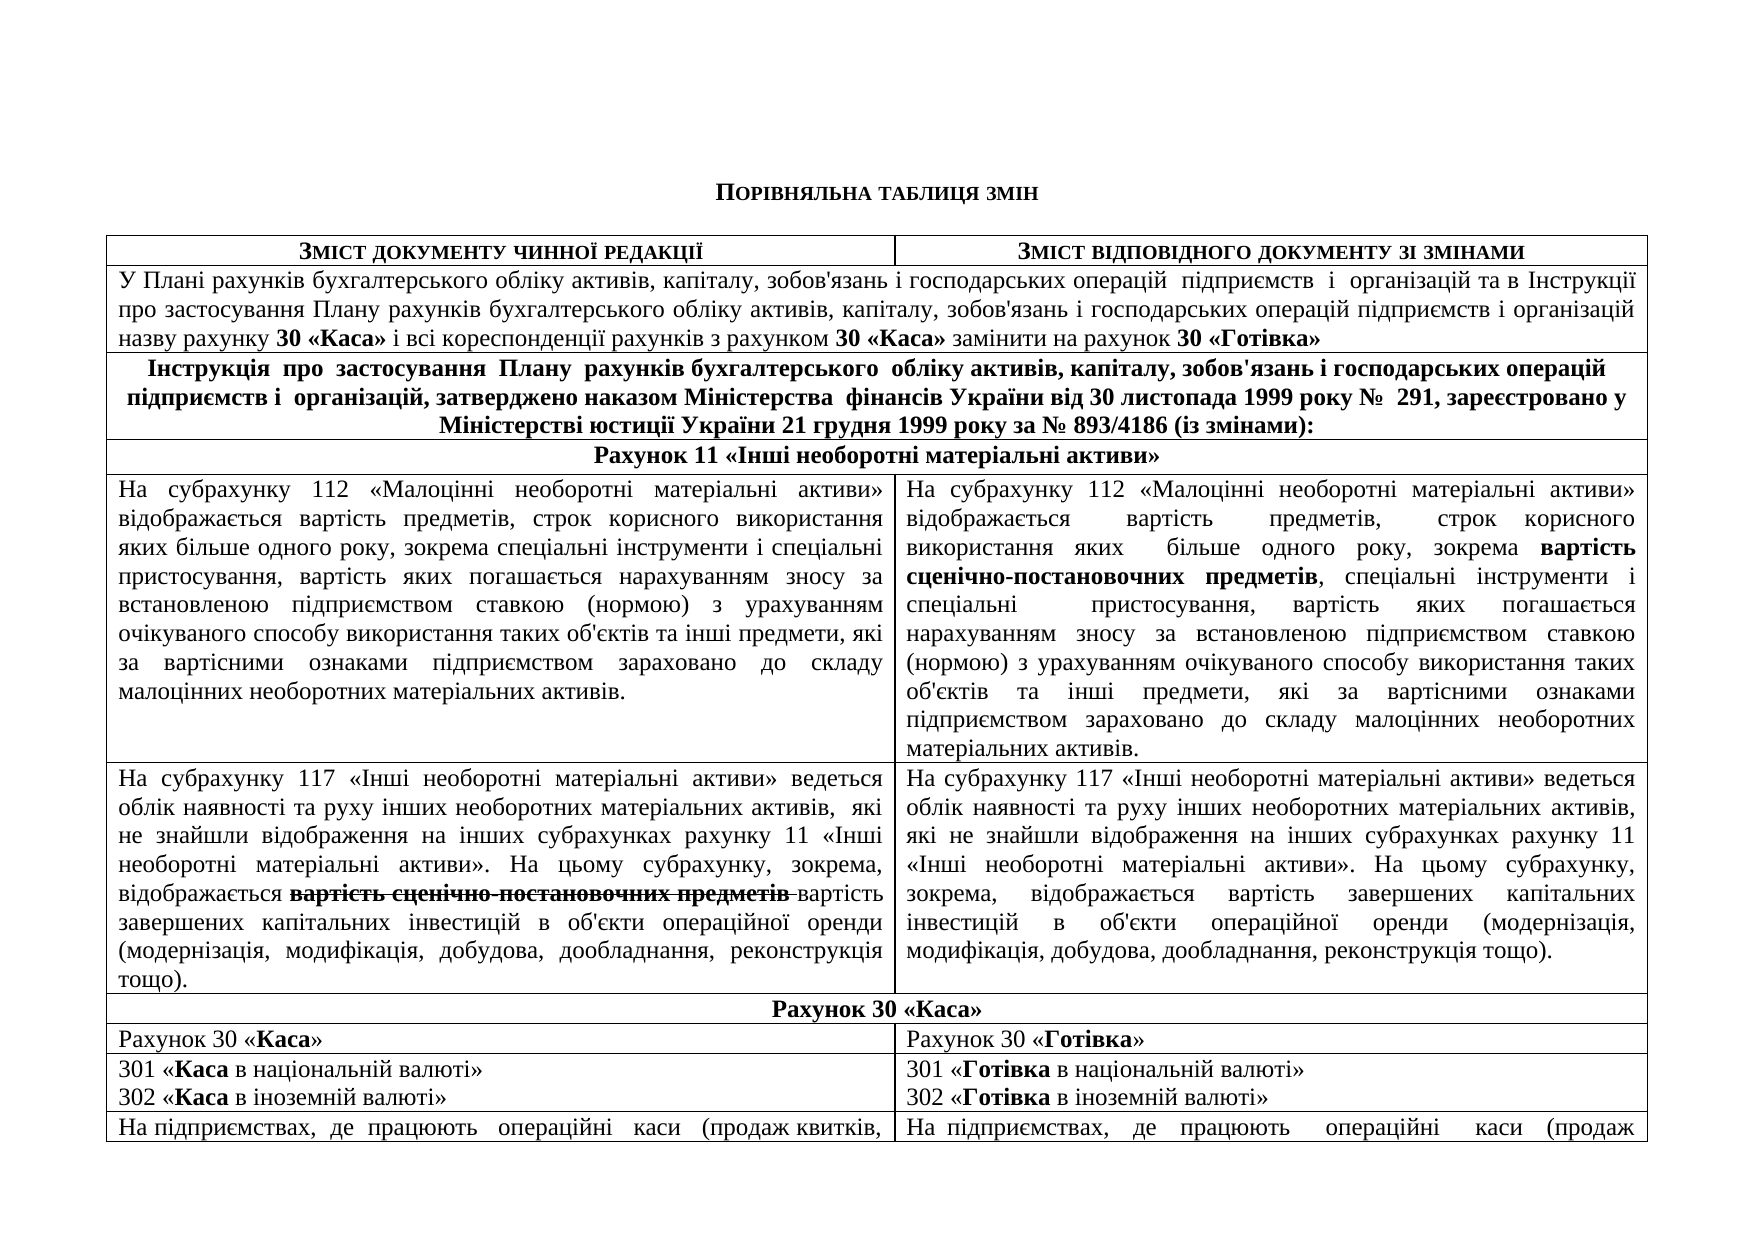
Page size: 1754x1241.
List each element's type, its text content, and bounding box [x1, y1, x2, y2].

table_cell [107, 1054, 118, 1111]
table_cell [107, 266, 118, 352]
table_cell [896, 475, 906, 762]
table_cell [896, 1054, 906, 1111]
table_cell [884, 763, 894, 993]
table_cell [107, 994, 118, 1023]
table_cell Інструкція про застосування Плану рахунків бухгалтерського обліку активів, капіталу, зобов'язань і господарських операцій підприємств і організацій, затверджено наказом Міністерства фінансів України від 30 листопада 1999 року № 291, зареєстровано у Міністерстві юстиції України 21 грудня 1999 року за № 893/4186 (із змінами): [107, 353, 1647, 439]
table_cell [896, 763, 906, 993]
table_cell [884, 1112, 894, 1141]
table_header Зміст документу чинної редакції [107, 236, 894, 264]
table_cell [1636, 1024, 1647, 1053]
table_cell Рахунок 11 «Інші необоротні матеріальні активи» [107, 440, 1647, 473]
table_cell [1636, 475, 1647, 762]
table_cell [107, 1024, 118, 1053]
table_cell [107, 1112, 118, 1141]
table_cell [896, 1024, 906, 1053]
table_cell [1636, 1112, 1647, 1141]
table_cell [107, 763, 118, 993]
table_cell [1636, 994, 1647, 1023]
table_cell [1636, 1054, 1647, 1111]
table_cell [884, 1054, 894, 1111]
text Порівняльна таблиця змін [118, 177, 1636, 206]
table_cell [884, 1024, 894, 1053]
table_cell На субрахунку 112 «Малоцінні необоротні матеріальні активи» відображається вартість предметів, строк корисного використання яких більше одного року, зокрема спеціальні інструменти і спеціальні пристосування, вартість яких погашається нарахуванням зносу за встановленою підприємством ставкою (нормою) з урахуванням очікуваного способу використання таких об'єктів та інші предмети, які за вартісними ознаками підприємством зараховано до складу малоцінних необоротних матеріальних активів. [107, 475, 894, 762]
table_header Зміст відповідного документу зі змінами [896, 236, 1647, 264]
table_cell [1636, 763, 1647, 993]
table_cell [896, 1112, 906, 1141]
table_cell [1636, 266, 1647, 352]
